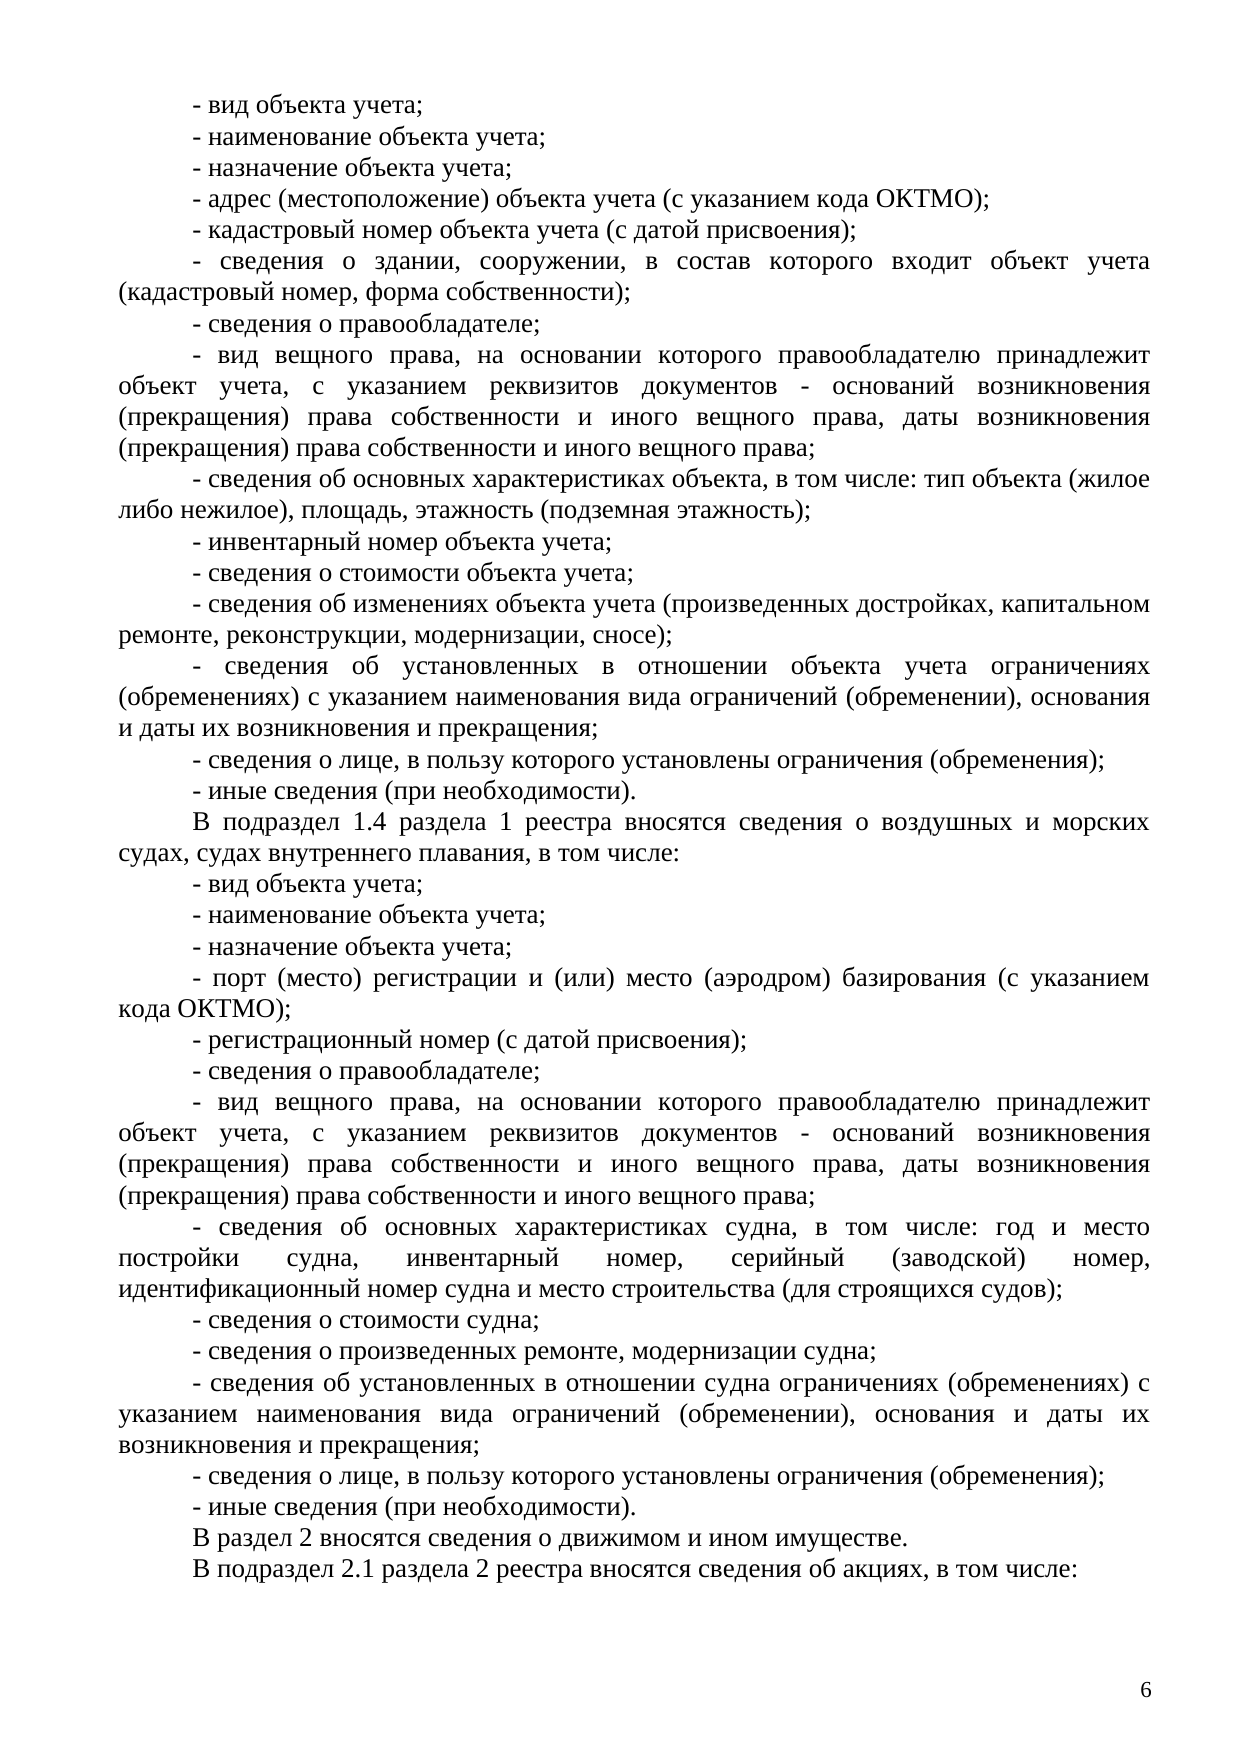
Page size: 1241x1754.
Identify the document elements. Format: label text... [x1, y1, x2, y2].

text - вид объекта учета; [118, 89, 1152, 120]
text - сведения о лице, в пользу которого установлены ограничения (обременения); [118, 743, 1152, 774]
text - адрес (местоположение) объекта учета (с указанием кода ОКТМО); [118, 182, 1152, 213]
text - назначение объекта учета; [118, 151, 1152, 182]
text В раздел 2 вносятся сведения о движимом и ином имуществе. [118, 1521, 1152, 1552]
text В подраздел 1.4 раздела 1 реестра вносятся сведения о воздушных и морских судах, судах внутреннего плавания, в том числе: [118, 805, 1152, 867]
text - сведения о правообладателе; [118, 307, 1152, 338]
text - вид вещного права, на основании которого правообладателю принадлежит объект учета, с указанием реквизитов документов - оснований возникновения (прекращения) права собственности и иного вещного права, даты возникновения (прекращения) права собственности и иного вещного права; [118, 1085, 1152, 1210]
text - назначение объекта учета; [118, 929, 1152, 961]
text - наименование объекта учета; [118, 898, 1152, 929]
text - сведения о стоимости объекта учета; [118, 556, 1152, 587]
text В подраздел 2.1 раздела 2 реестра вносятся сведения об акциях, в том числе: [118, 1552, 1152, 1584]
text - сведения об изменениях объекта учета (произведенных достройках, капитальном ремонте, реконструкции, модернизации, сносе); [118, 587, 1152, 649]
text - инвентарный номер объекта учета; [118, 525, 1152, 556]
text - сведения о произведенных ремонте, модернизации судна; [118, 1334, 1152, 1366]
text - сведения об установленных в отношении судна ограничениях (обременениях) с указанием наименования вида ограничений (обременении), основания и даты их возникновения и прекращения; [118, 1366, 1152, 1459]
text - сведения об установленных в отношении объекта учета ограничениях (обременениях) с указанием наименования вида ограничений (обременении), основания и даты их возникновения и прекращения; [118, 649, 1152, 743]
text - вид вещного права, на основании которого правообладателю принадлежит объект учета, с указанием реквизитов документов - оснований возникновения (прекращения) права собственности и иного вещного права, даты возникновения (прекращения) права собственности и иного вещного права; [118, 338, 1152, 462]
text - регистрационный номер (с датой присвоения); [118, 1023, 1152, 1054]
text - сведения об основных характеристиках объекта, в том числе: тип объекта (жилое либо нежилое), площадь, этажность (подземная этажность); [118, 462, 1152, 525]
text - кадастровый номер объекта учета (с датой присвоения); [118, 213, 1152, 244]
text - порт (место) регистрации и (или) место (аэродром) базирования (с указанием кода ОКТМО); [118, 961, 1152, 1023]
text - сведения о правообладателе; [118, 1054, 1152, 1085]
text - сведения о лице, в пользу которого установлены ограничения (обременения); [118, 1459, 1152, 1490]
text - сведения о стоимости судна; [118, 1303, 1152, 1334]
text - вид объекта учета; [118, 867, 1152, 898]
text - сведения об основных характеристиках судна, в том числе: год и место постройки судна, инвентарный номер, серийный (заводской) номер, идентификационный номер судна и место строительства (для строящихся судов); [118, 1210, 1152, 1303]
text - наименование объекта учета; [118, 120, 1152, 151]
text - иные сведения (при необходимости). [118, 1490, 1152, 1521]
text - сведения о здании, сооружении, в состав которого входит объект учета (кадастровый номер, форма собственности); [118, 244, 1152, 307]
text - иные сведения (при необходимости). [118, 774, 1152, 805]
